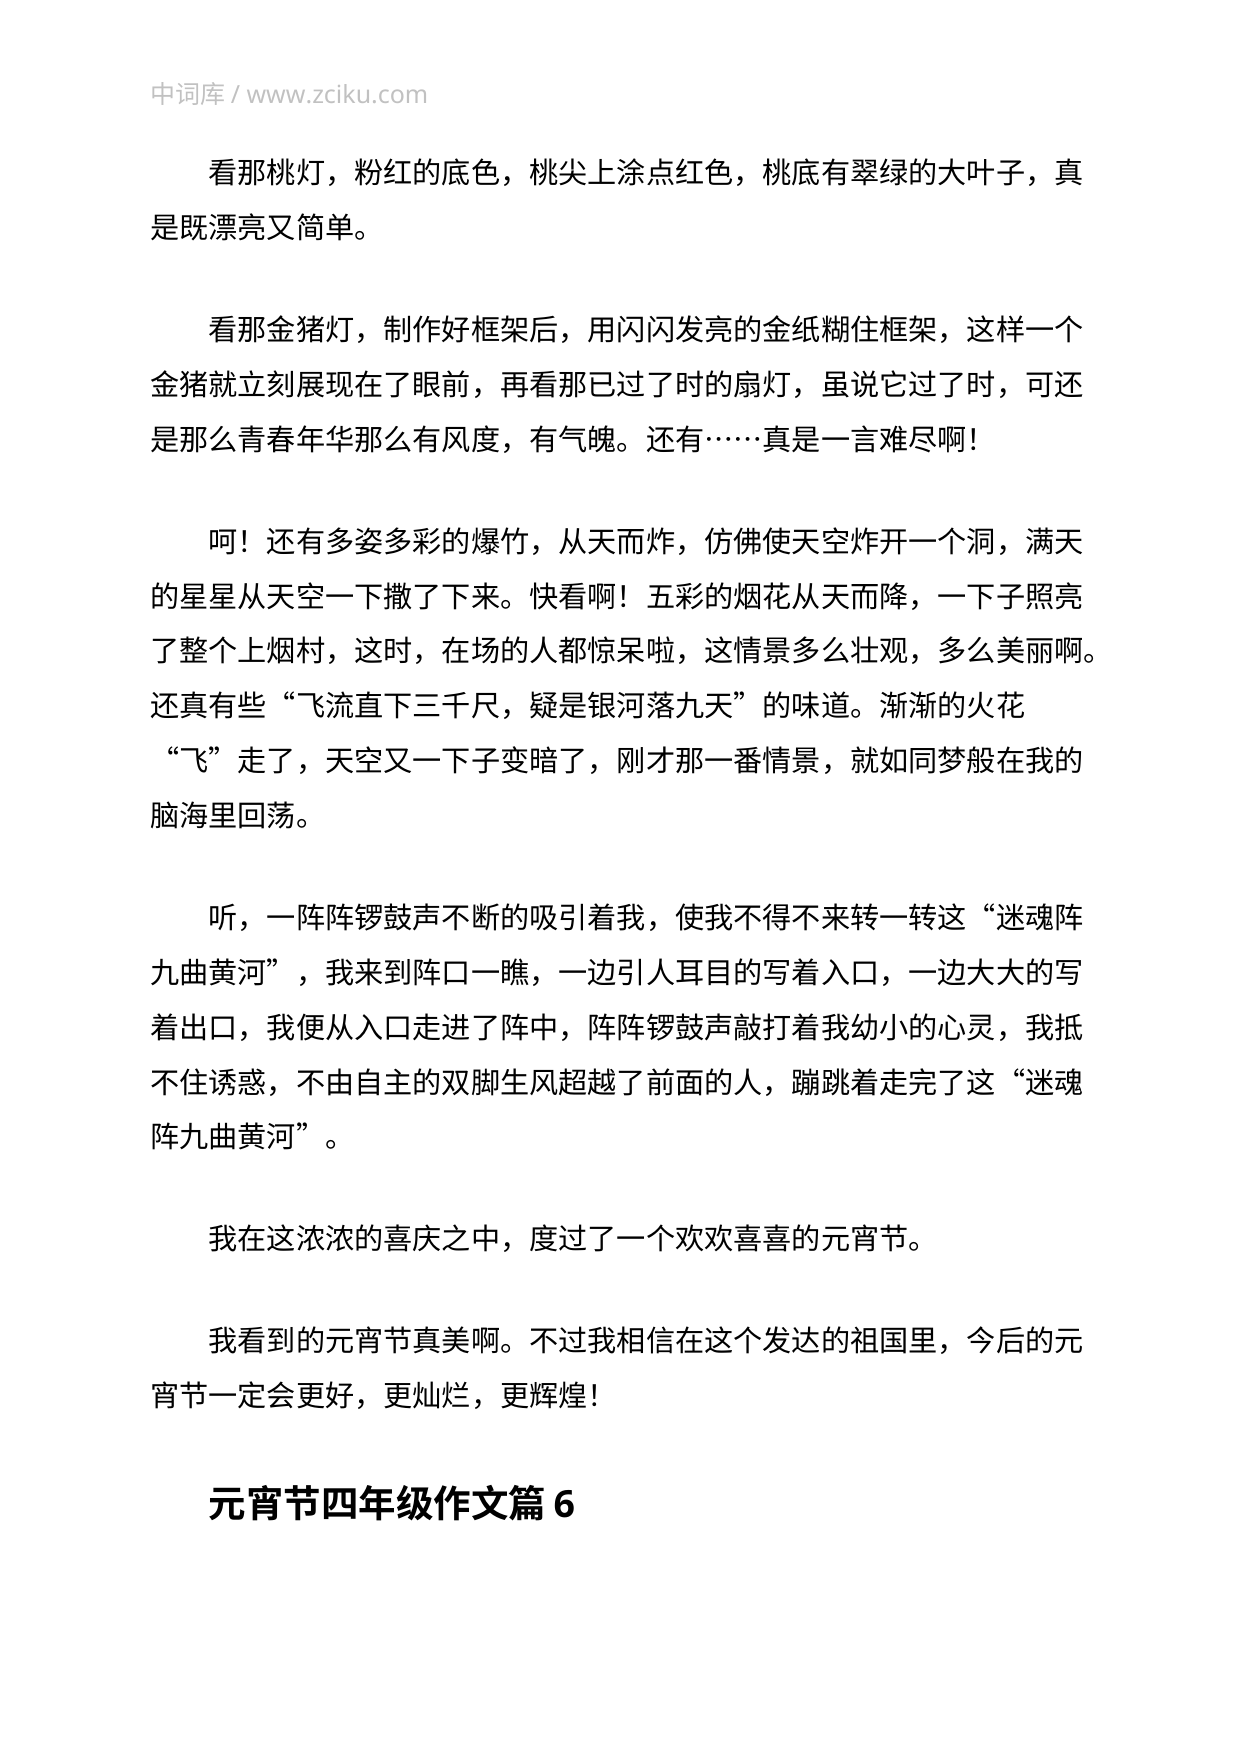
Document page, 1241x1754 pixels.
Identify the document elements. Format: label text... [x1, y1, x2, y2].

text 我看到的元宵节真美啊。不过我相信在这个发达的祖国里，今后的元宵节一定会更好，更灿烂，更辉煌！ [150, 1318, 1090, 1415]
text 看那桃灯，粉红的底色，桃尖上涂点红色，桃底有翠绿的大叶子，真是既漂亮又简单。 [150, 150, 1090, 247]
text 看那金猪灯，制作好框架后，用闪闪发亮的金纸糊住框架，这样一个金猪就立刻展现在了眼前，再看那已过了时的扇灯，虽说它过了时，可还是那么青春年华那么有风度，有气魄。还有……真是一言难尽啊！ [150, 307, 1090, 459]
text 我在这浓浓的喜庆之中，度过了一个欢欢喜喜的元宵节。 [150, 1216, 1090, 1258]
text 元宵节四年级作文篇6 [150, 1474, 1090, 1529]
text 听，一阵阵锣鼓声不断的吸引着我，使我不得不来转一转这“迷魂阵九曲黄河”，我来到阵口一瞧，一边引人耳目的写着入口，一边大大的写着出口，我便从入口走进了阵中，阵阵锣鼓声敲打着我幼小的心灵，我抵不住诱惑，不由自主的双脚生风超越了前面的人，蹦跳着走完了这“迷魂阵九曲黄河”。 [150, 894, 1090, 1156]
text 呵！还有多姿多彩的爆竹，从天而炸，仿佛使天空炸开一个洞，满天的星星从天空一下撒了下来。快看啊！五彩的烟花从天而降，一下子照亮了整个上烟村，这时，在场的人都惊呆啦，这情景多么壮观，多么美丽啊。还真有些“飞流直下三千尺，疑是银河落九天”的味道。渐渐的火花“飞”走了，天空又一下子变暗了，刚才那一番情景，就如同梦般在我的脑海里回荡。 [150, 518, 1090, 835]
